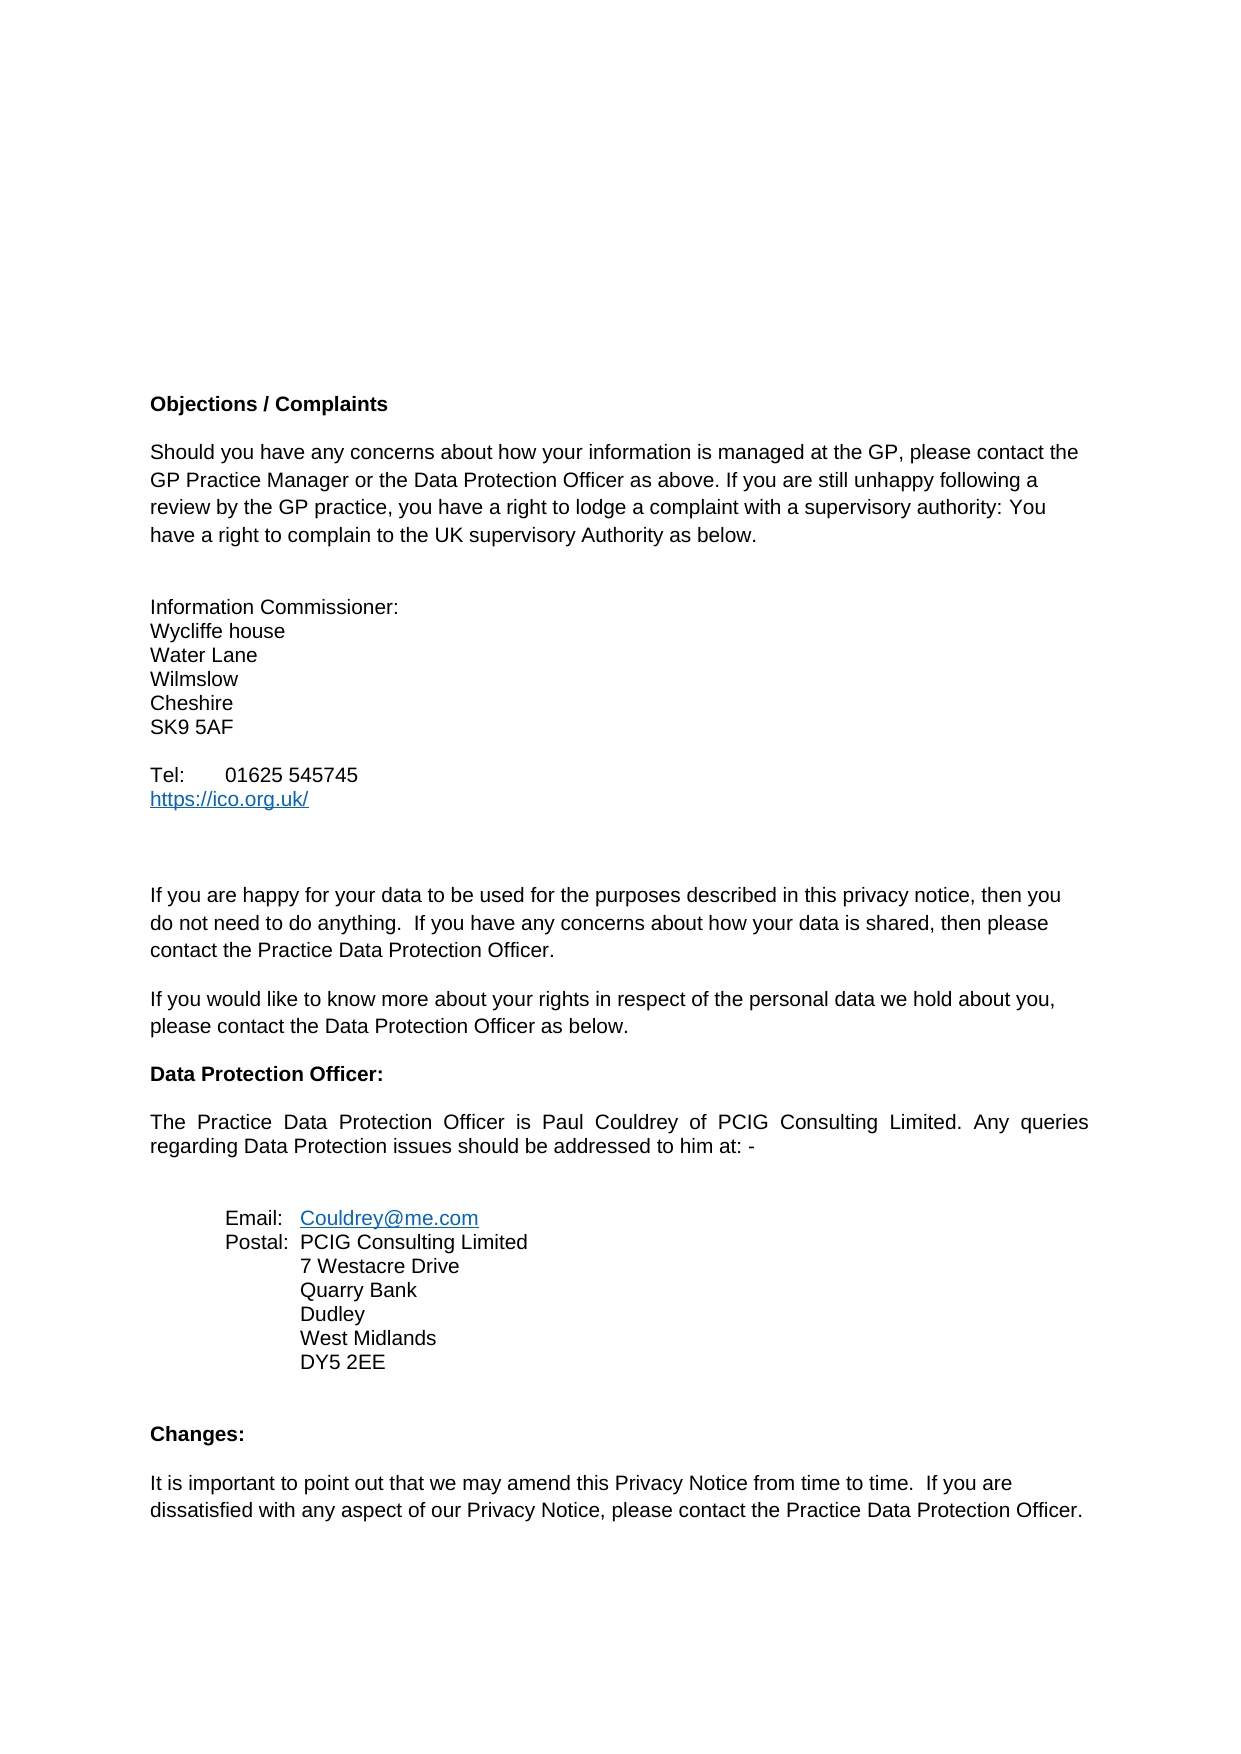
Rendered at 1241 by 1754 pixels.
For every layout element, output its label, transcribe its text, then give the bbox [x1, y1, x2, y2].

text DY5 2EE [150, 1350, 1090, 1374]
text Postal: PCIG Consulting Limited [150, 1230, 1090, 1254]
text Water Lane [150, 643, 1090, 667]
text If you would like to know more about your rights in respect of the personal data we hold about you, please contact the Data Protection Officer as below. [150, 986, 1090, 1038]
text Should you have any concerns about how your information is managed at the GP, please contact the GP Practice Manager or the Data Protection Officer as above. If you are still unhappy following a review by the GP practice, you have a right to lodge a complaint with a supervisory authority: You have a right to complain to the UK supervisory Authority as below. [150, 440, 1090, 546]
text West Midlands [150, 1326, 1090, 1350]
text Wilmslow [150, 667, 1090, 691]
text Objections / Complaints [150, 392, 1090, 416]
text Email: Couldrey@me.com [150, 1206, 1090, 1230]
text It is important to point out that we may amend this Privacy Notice from time to time. If you are dissatisfied with any aspect of our Privacy Notice, please contact the Practice Data Protection Officer. [150, 1470, 1090, 1522]
text Wycliffe house [150, 619, 1090, 643]
text If you are happy for your data to be used for the purposes described in this privacy notice, then you do not need to do anything. If you have any concerns about how your data is shared, then please contact the Practice Data Protection Officer. [150, 883, 1090, 962]
text 7 Westacre Drive [150, 1254, 1090, 1278]
text Information Commissioner: [150, 595, 1090, 619]
text https://ico.org.uk/ [150, 786, 1090, 810]
text Tel: 01625 545745 [150, 762, 1090, 786]
text Changes: [150, 1422, 1090, 1446]
text Cheshire [150, 691, 1090, 714]
text SK9 5AF [150, 714, 1090, 738]
text Dudley [150, 1302, 1090, 1326]
text Data Protection Officer: [150, 1062, 1090, 1086]
text Quarry Bank [150, 1278, 1090, 1302]
text The Practice Data Protection Officer is Paul Couldrey of PCIG Consulting Limited. Any queries regarding Data Protection issues should be addressed to him at: - [150, 1110, 1090, 1158]
